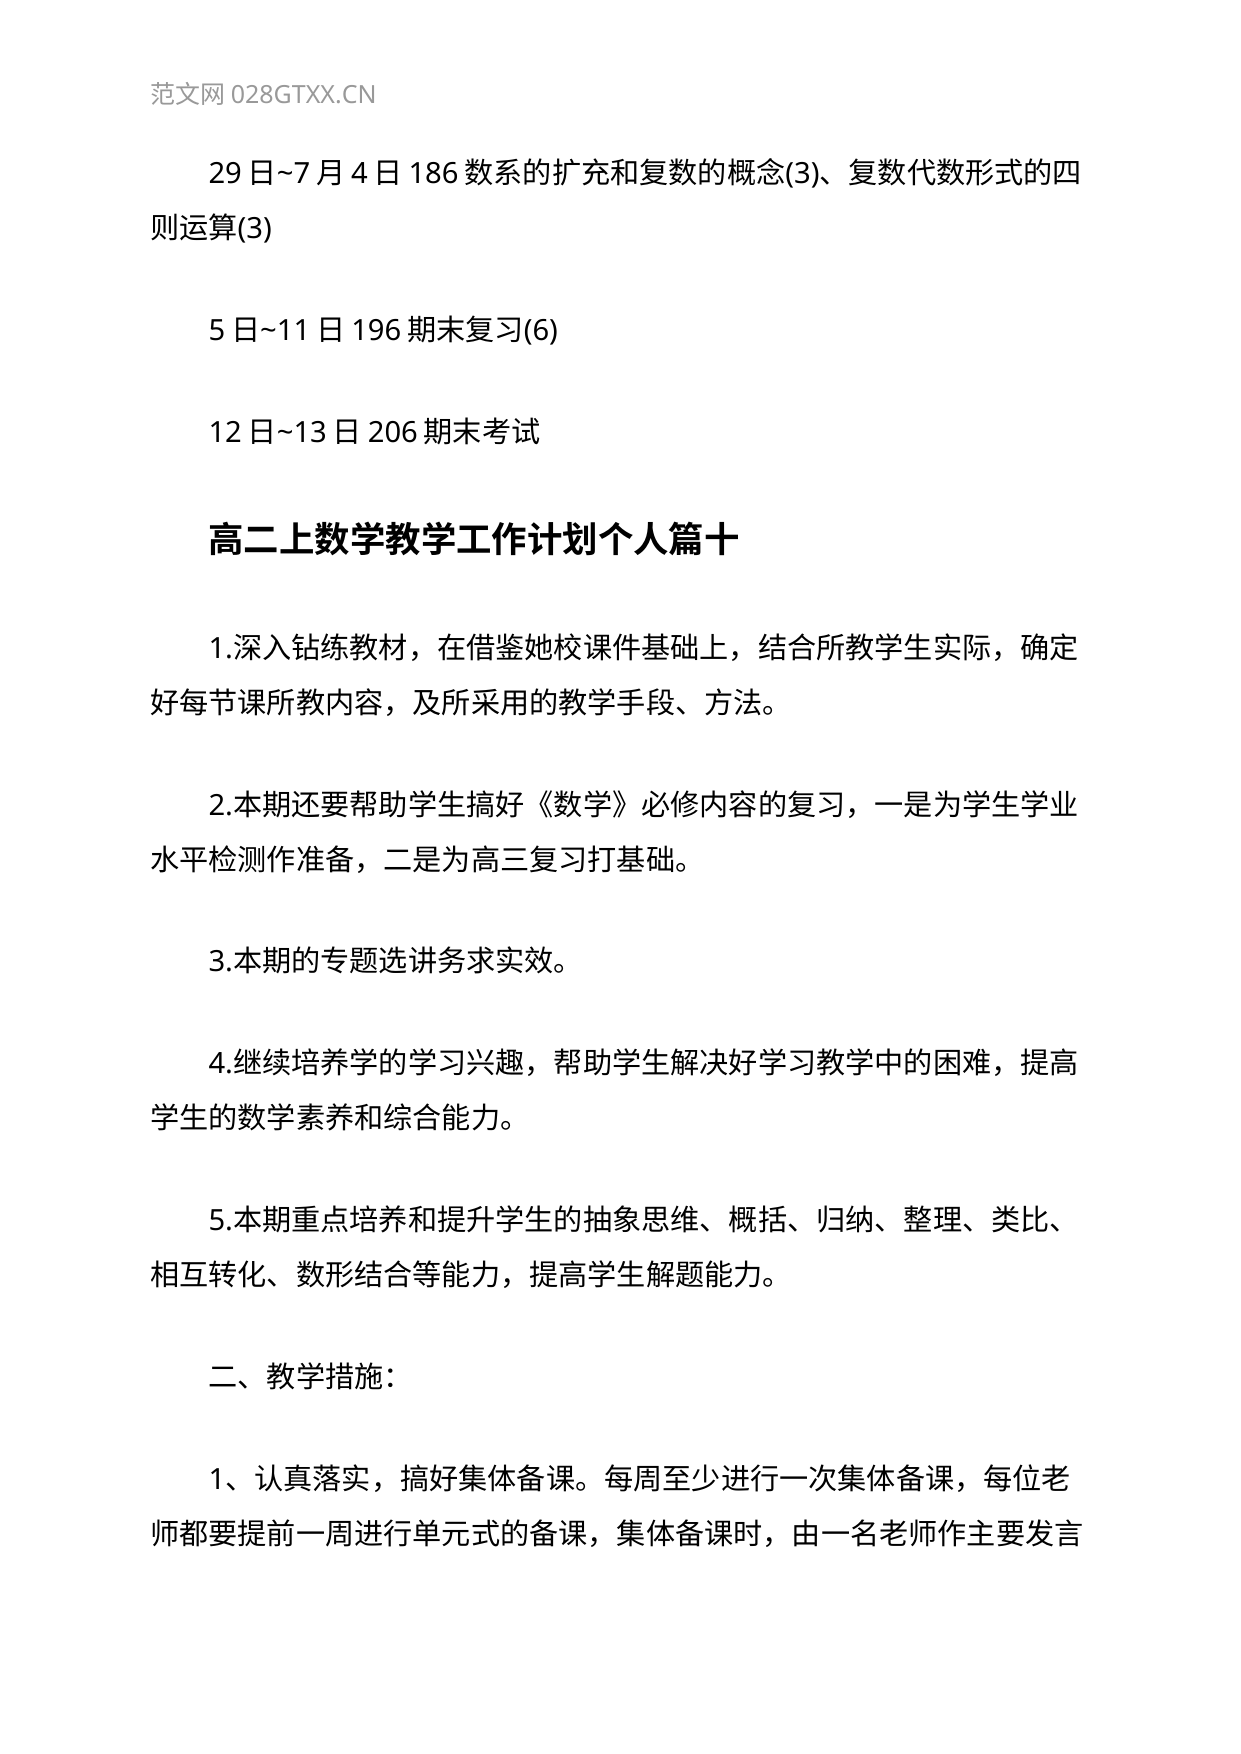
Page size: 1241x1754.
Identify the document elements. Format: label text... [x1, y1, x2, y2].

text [150, 1455, 1090, 1552]
text 29日~7月4日186数系的扩充和复数的概念(3)、复数代数形式的四则运算(3) [150, 150, 1090, 247]
text 二、教学措施： [150, 1353, 1090, 1396]
text 4.继续培养学的学习兴趣，帮助学生解决好学习教学中的困难，提高学生的数学素养和综合能力。 [150, 1040, 1090, 1137]
text 高二上数学教学工作计划个人篇十 [150, 511, 1090, 562]
text 5.本期重点培养和提升学生的抽象思维、概括、归纳、整理、类比、相互转化、数形结合等能力，提高学生解题能力。 [150, 1197, 1090, 1294]
text 2.本期还要帮助学生搞好《数学》必修内容的复习，一是为学生学业水平检测作准备，二是为高三复习打基础。 [150, 781, 1090, 878]
text 3.本期的专题选讲务求实效。 [150, 938, 1090, 980]
text 5日~11日196期末复习(6) [150, 307, 1090, 349]
text 1.深入钻练教材，在借鉴她校课件基础上，结合所教学生实际，确定好每节课所教内容，及所采用的教学手段、方法。 [150, 624, 1090, 722]
text 12日~13日206期末考试 [150, 409, 1090, 451]
